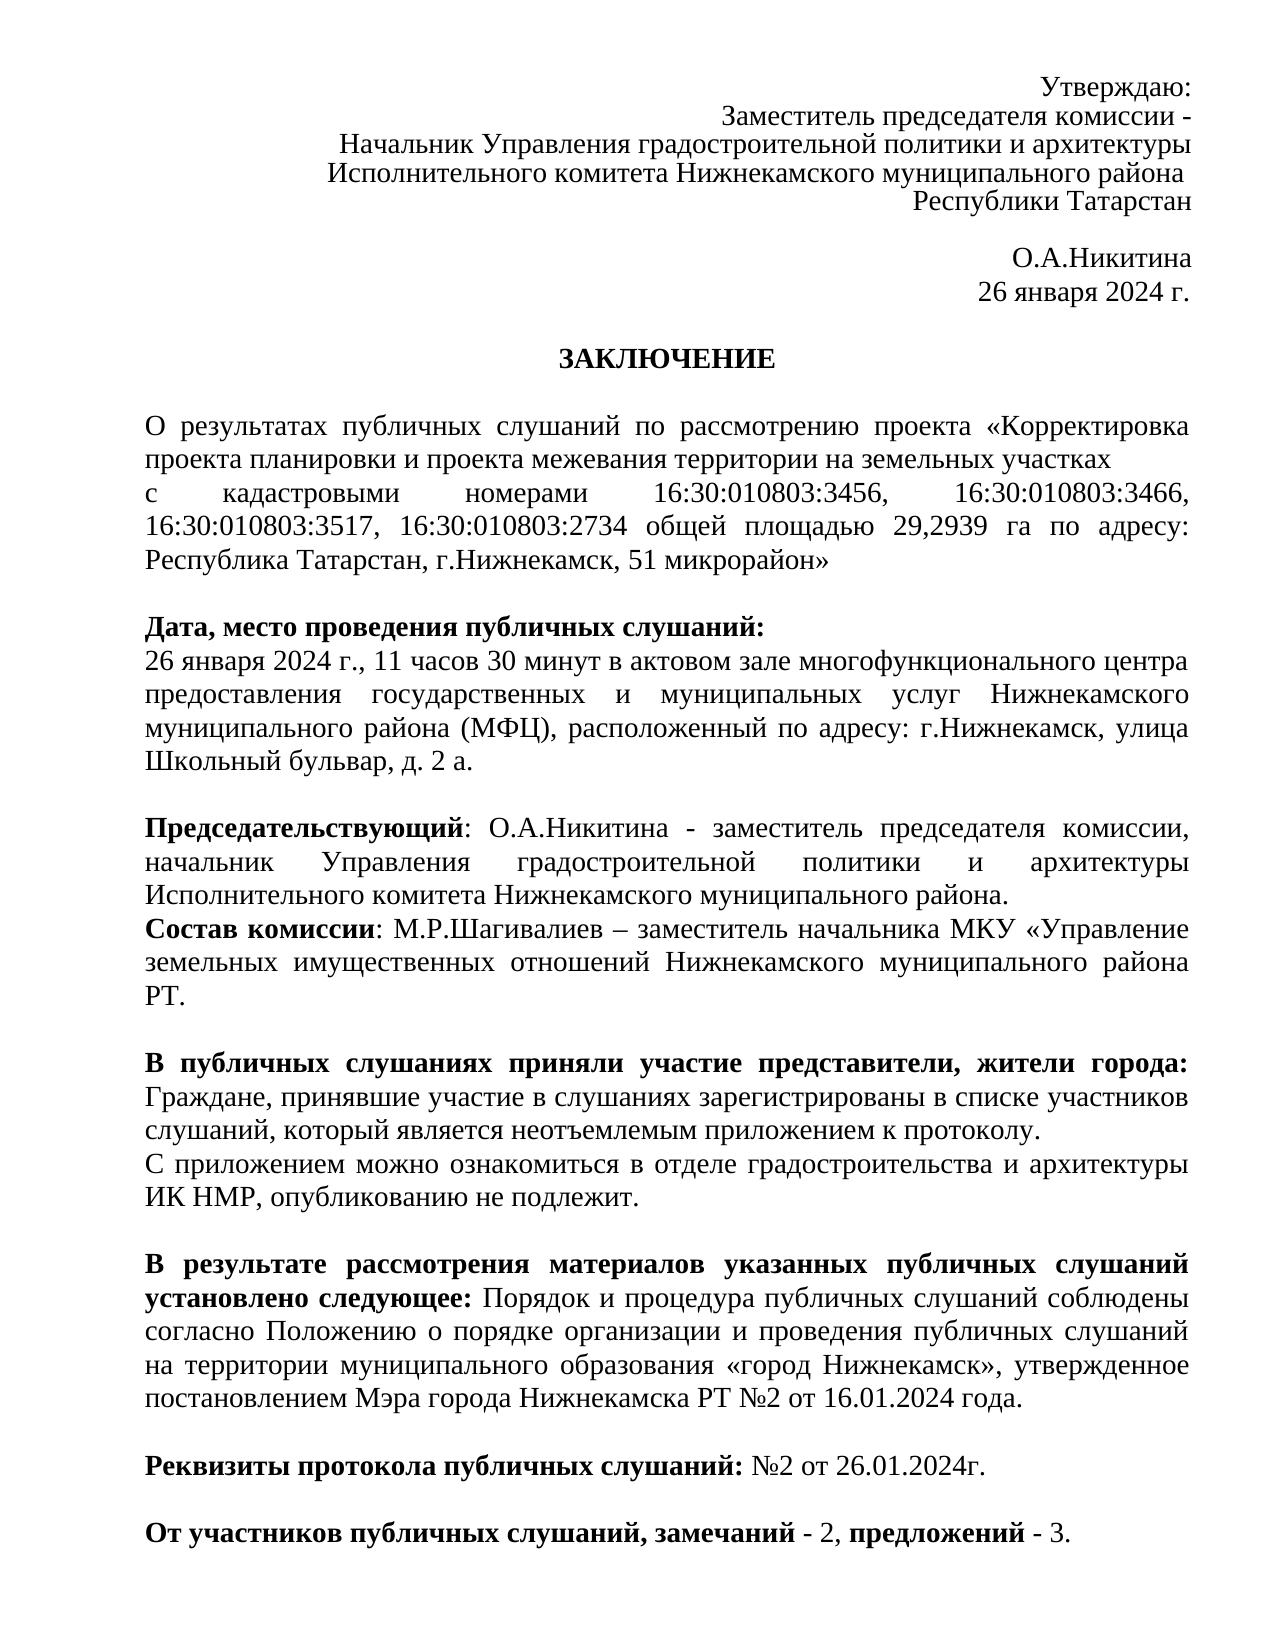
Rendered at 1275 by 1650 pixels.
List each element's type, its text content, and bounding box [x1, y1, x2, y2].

text 26 января 2024 г., 11 часов 30 минут в актовом зале многофункционального центра предоставления государственных и муниципальных услуг Нижнекамского муниципального района (МФЦ), расположенный по адресу: г.Нижнекамск, улица Школьный бульвар, д. 2 а. [144, 643, 1190, 777]
text В результате рассмотрения материалов указанных публичных слушаний установлено следующее: Порядок и процедура публичных слушаний соблюдены согласно Положению о порядке организации и проведения публичных слушаний на территории муниципального образования «город Нижнекамск», утвержденное постановлением Мэра города Нижнекамска РТ №2 от 16.01.2024 года. [144, 1246, 1190, 1414]
text Реквизиты протокола публичных слушаний: №2 от 26.01.2024г. [144, 1448, 1190, 1481]
text О.А.Никитина [144, 245, 1192, 274]
text Председательствующий: О.А.Никитина - заместитель председателя комиссии, начальник Управления градостроительной политики и архитектуры Исполнительного комитета Нижнекамского муниципального района. [144, 810, 1190, 911]
text О результатах публичных слушаний по рассмотрению проекта «Корректировка проекта планировки и проекта межевания территории на земельных участках с кадастровыми номерами 16:30:010803:3456, 16:30:010803:3466, 16:30:010803:3517, 16:30:010803:2734 общей площадью 29,2939 га по адресу: Республика Татарстан, г.Нижнекамск, 51 микрорайон» [144, 408, 1190, 576]
text Заместитель председателя комиссии - [144, 102, 1192, 131]
text 26 января 2024 г. [144, 274, 1190, 307]
text Дата, место проведения публичных слушаний: [144, 609, 1190, 643]
text Состав комиссии: М.Р.Шагивалиев – заместитель начальника МКУ «Управление земельных имущественных отношений Нижнекамского муниципального района РТ. [144, 911, 1190, 1012]
text В публичных слушаниях приняли участие представители, жители города: Граждане, принявшие участие в слушаниях зарегистрированы в списке участников слушаний, который является неотъемлемым приложением к протоколу. С приложением можно ознакомиться в отделе градостроительства и архитектуры ИК НМР, опубликованию не подлежит. [144, 1045, 1190, 1213]
text Утверждаю: [144, 74, 1192, 102]
text ЗАКЛЮЧЕНИЕ [144, 341, 1190, 374]
text От участников публичных слушаний, замечаний - 2, предложений - 3. [144, 1515, 1190, 1548]
text Начальник Управления градостроительной политики и архитектуры Исполнительного комитета Нижнекамского муниципального района Республики Татарстан [144, 131, 1192, 217]
